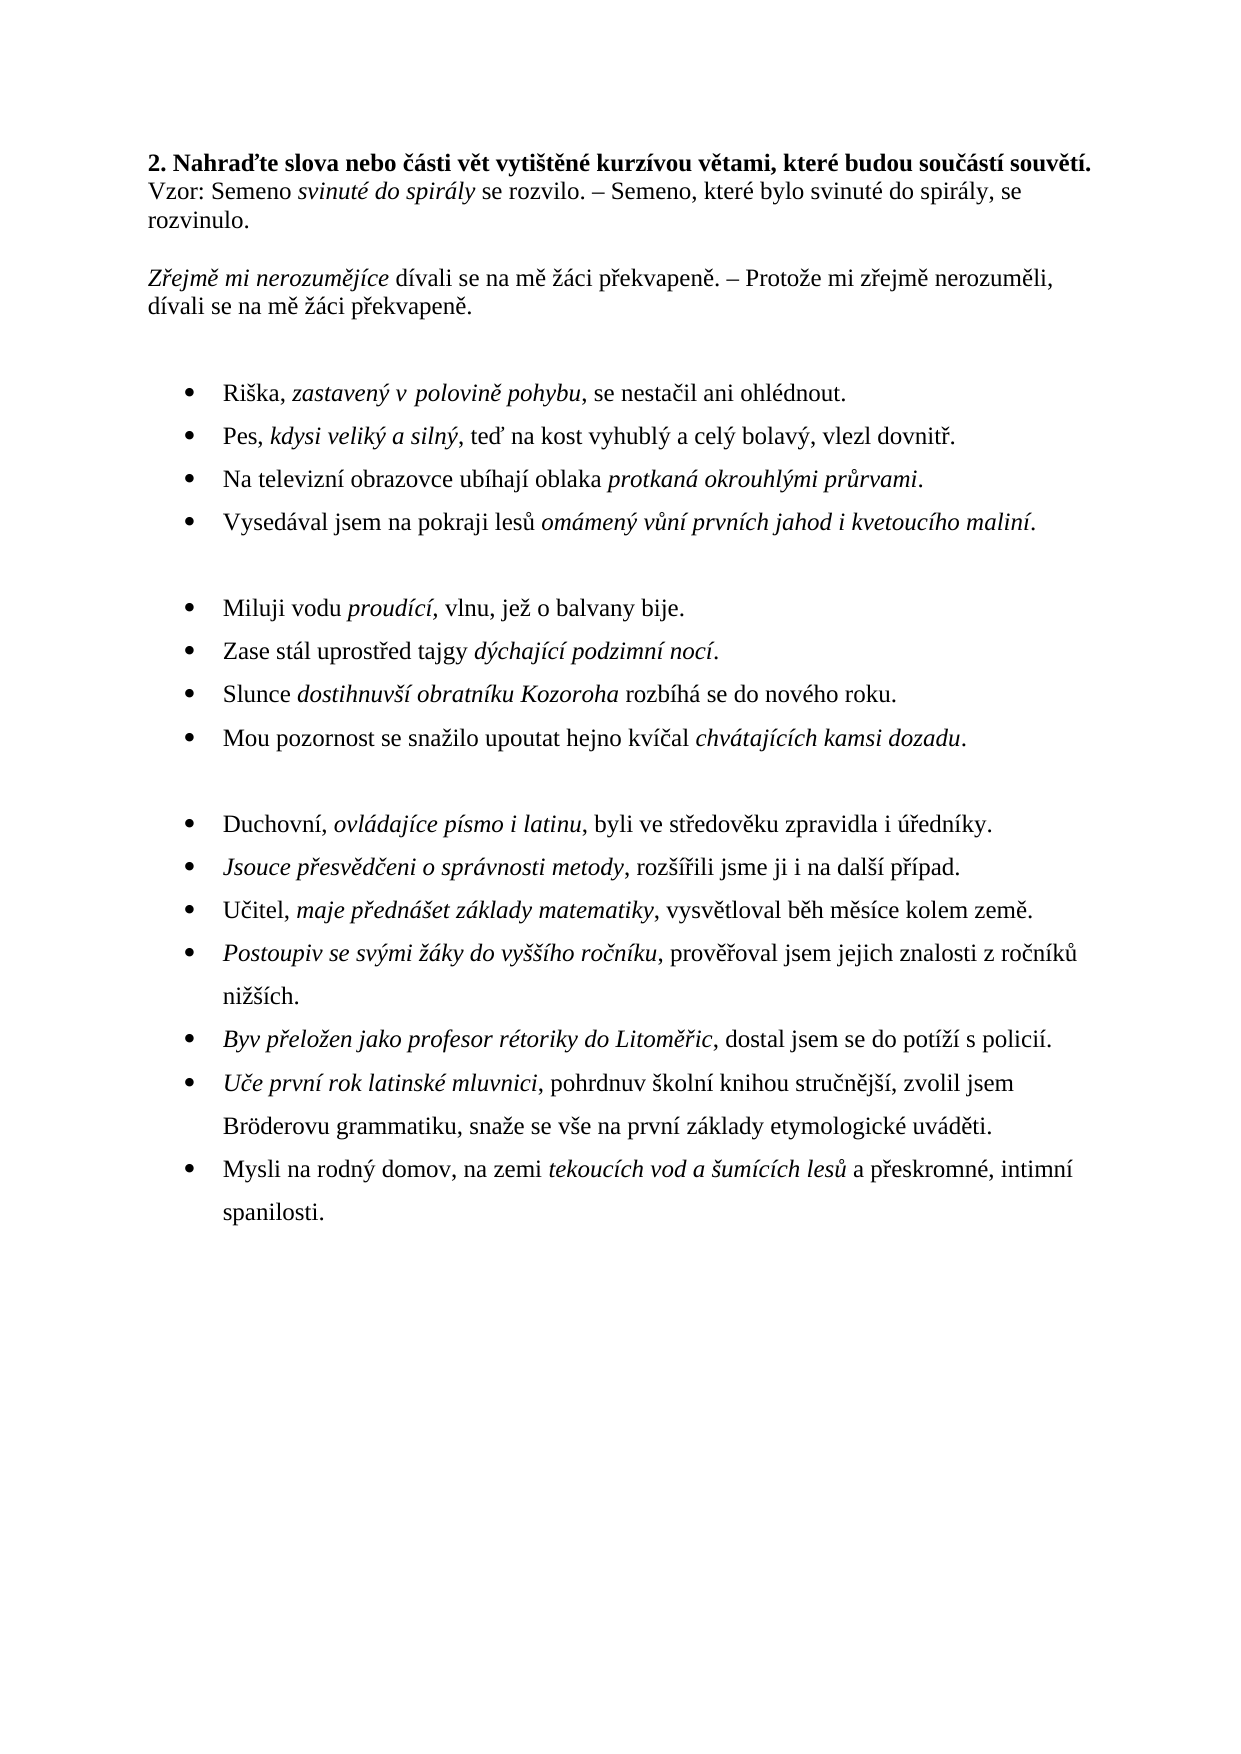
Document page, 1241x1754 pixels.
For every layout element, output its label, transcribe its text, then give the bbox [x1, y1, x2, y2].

list Na televizní obrazovce ubíhají oblaka protkaná okrouhlými průrvami. [185, 464, 1093, 493]
list Mysli na rodný domov, na zemi tekoucích vod a šumících lesů a přeskromné, intimní spanilosti. [185, 1154, 1093, 1226]
list Zase stál uprostřed tajgy dýchající podzimní nocí. [185, 636, 1093, 665]
text Vzor: Semeno svinuté do spirály se rozvilo. – Semeno, které bylo svinuté do spirály, se rozvinulo. [148, 176, 1093, 234]
list Jsouce přesvědčeni o správnosti metody, rozšířili jsme ji i na další případ. [185, 852, 1093, 881]
list Riška, zastavený v polovině pohybu, se nestačil ani ohlédnout. [185, 378, 1093, 406]
list Postoupiv se svými žáky do vyššího ročníku, prověřoval jsem jejich znalosti z ročníků nižších. [185, 938, 1093, 1010]
list Pes, kdysi veliký a silný, teď na kost vyhublý a celý bolavý, vlezl dovnitř. [185, 421, 1093, 449]
list Uče první rok latinské mluvnici, pohrdnuv školní knihou stručnější, zvolil jsem Bröderovu grammatiku, snaže se vše na první základy etymologické uváděti. [185, 1068, 1093, 1139]
text 2. Nahraďte slova nebo části vět vytištěné kurzívou větami, které budou součástí souvětí. [148, 148, 1093, 176]
text Zřejmě mi nerozumějíce dívali se na mě žáci překvapeně. – Protože mi zřejmě nerozuměli, dívali se na mě žáci překvapeně. [148, 263, 1093, 320]
list Slunce dostihnuvší obratníku Kozoroha rozbíhá se do nového roku. [185, 679, 1093, 708]
list Miluji vodu proudící, vlnu, jež o balvany bije. [185, 593, 1093, 622]
list Učitel, maje přednášet základy matematiky, vysvětloval běh měsíce kolem země. [185, 895, 1093, 924]
list Duchovní, ovládajíce písmo i latinu, byli ve středověku zpravidla i úředníky. [185, 809, 1093, 838]
list Vysedával jsem na pokraji lesů omámený vůní prvních jahod i kvetoucího maliní. [185, 507, 1093, 536]
list Byv přeložen jako profesor rétoriky do Litoměřic, dostal jsem se do potíží s policií. [185, 1024, 1093, 1053]
list Mou pozornost se snažilo upoutat hejno kvíčal chvátajících kamsi dozadu. [185, 723, 1093, 751]
